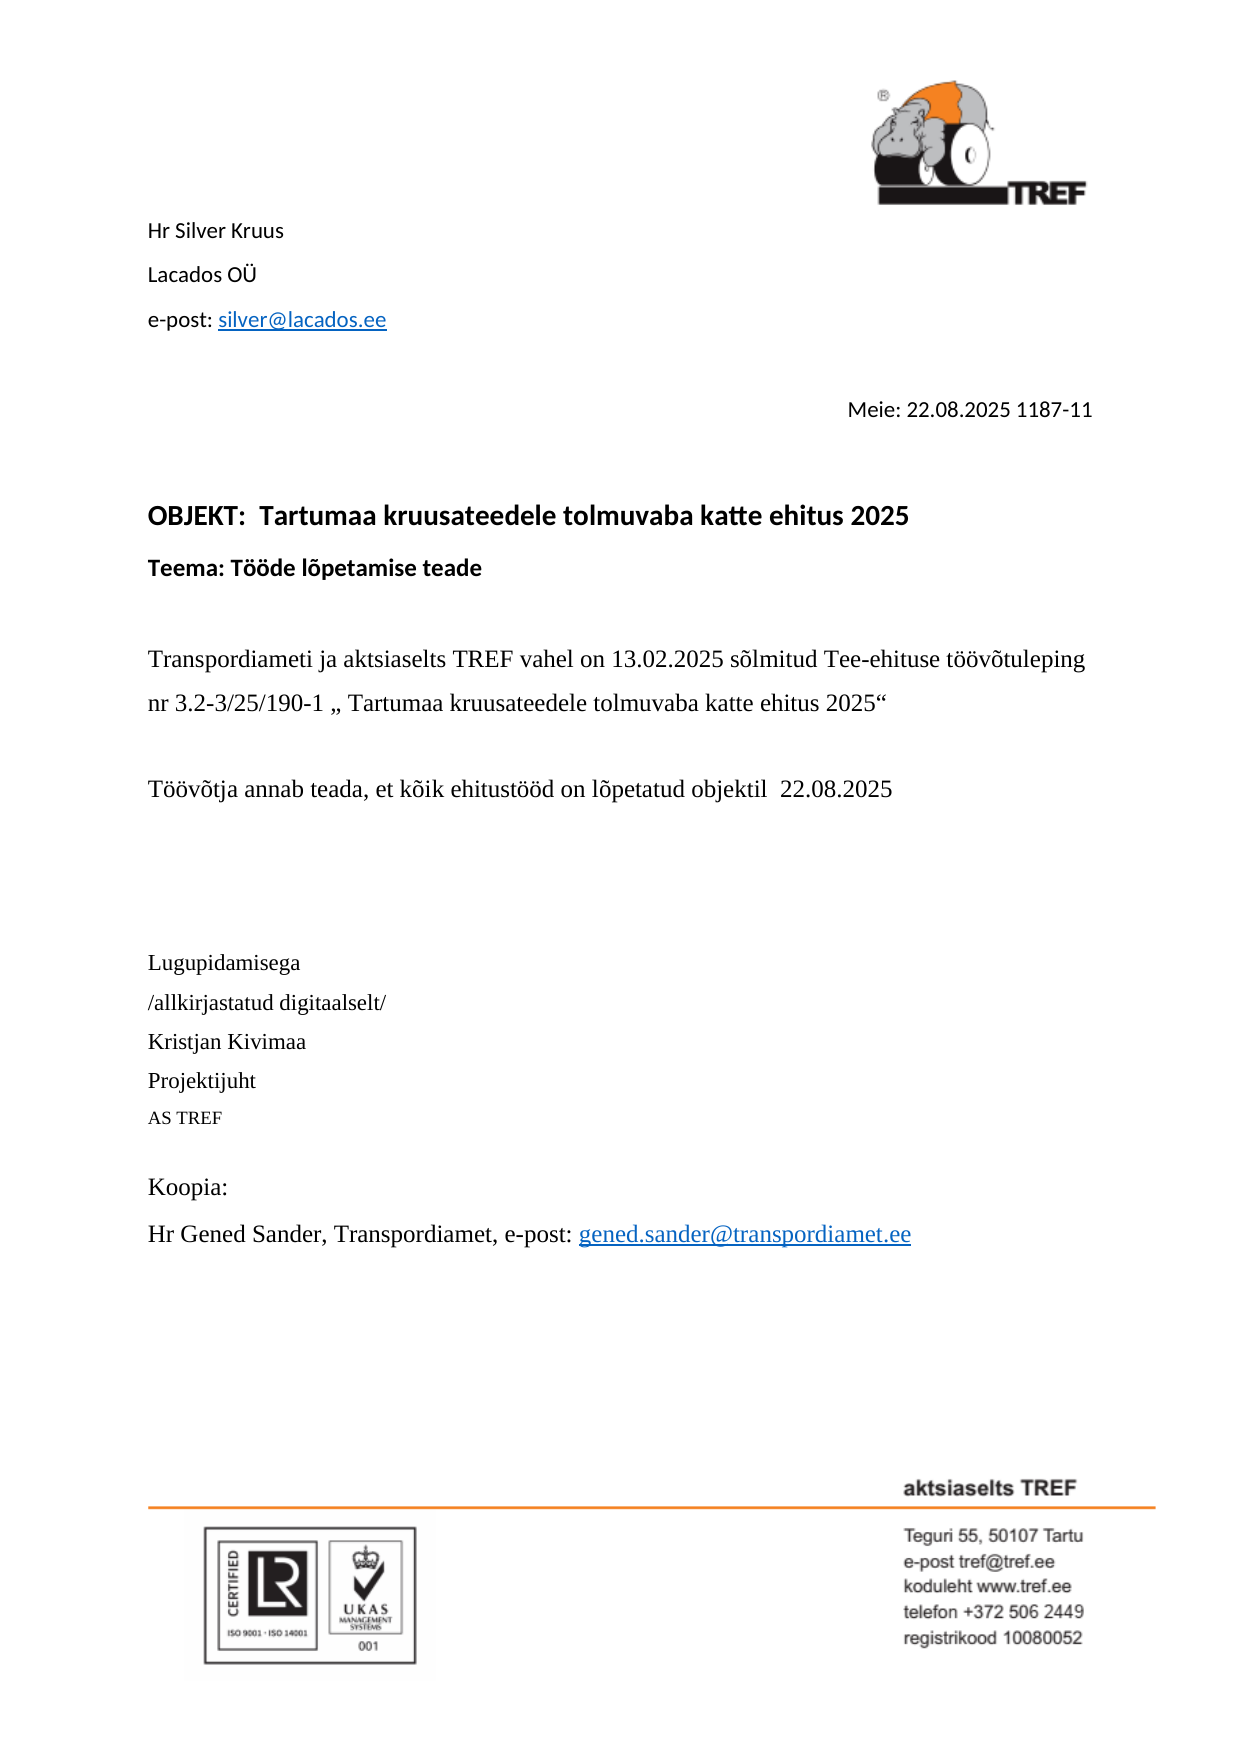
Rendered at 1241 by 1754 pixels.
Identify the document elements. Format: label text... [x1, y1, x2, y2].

text Lugupidamisega [148, 949, 1093, 975]
picture [856, 73, 1097, 216]
picture [147, 1467, 1168, 1681]
text Teema: Tööde lõpetamise teade [148, 552, 1093, 582]
text Projektijuht [148, 1067, 1093, 1094]
text Koopia: [148, 1172, 1093, 1200]
text AS TREF [148, 1107, 1093, 1128]
text OBJEKT: Tartumaa kruusateedele tolmuvaba katte ehitus 2025 [148, 497, 1093, 532]
text Meie: 22.08.2025 1187-11 [148, 395, 1093, 423]
text Transpordiameti ja aktsiaselts TREF vahel on 13.02.2025 sõlmitud Tee-ehituse töövõtuleping nr 3.2-3/25/190-1 „ Tartumaa kruusateedele tolmuvaba katte ehitus 2025“ [148, 644, 1093, 716]
text Lacados OÜ [148, 261, 1093, 289]
text e-post: silver@lacados.ee [148, 305, 1093, 333]
text Hr Gened Sander, Transpordiamet, e-post: gened.sander@transpordiamet.ee [148, 1219, 1093, 1248]
text /allkirjastatud digitaalselt/ [148, 988, 1093, 1015]
text Töövõtja annab teada, et kõik ehitustööd on lõpetatud objektil 22.08.2025 [148, 774, 1093, 803]
text Hr Silver Kruus [148, 216, 1093, 244]
text Kristjan Kivimaa [148, 1028, 1093, 1054]
